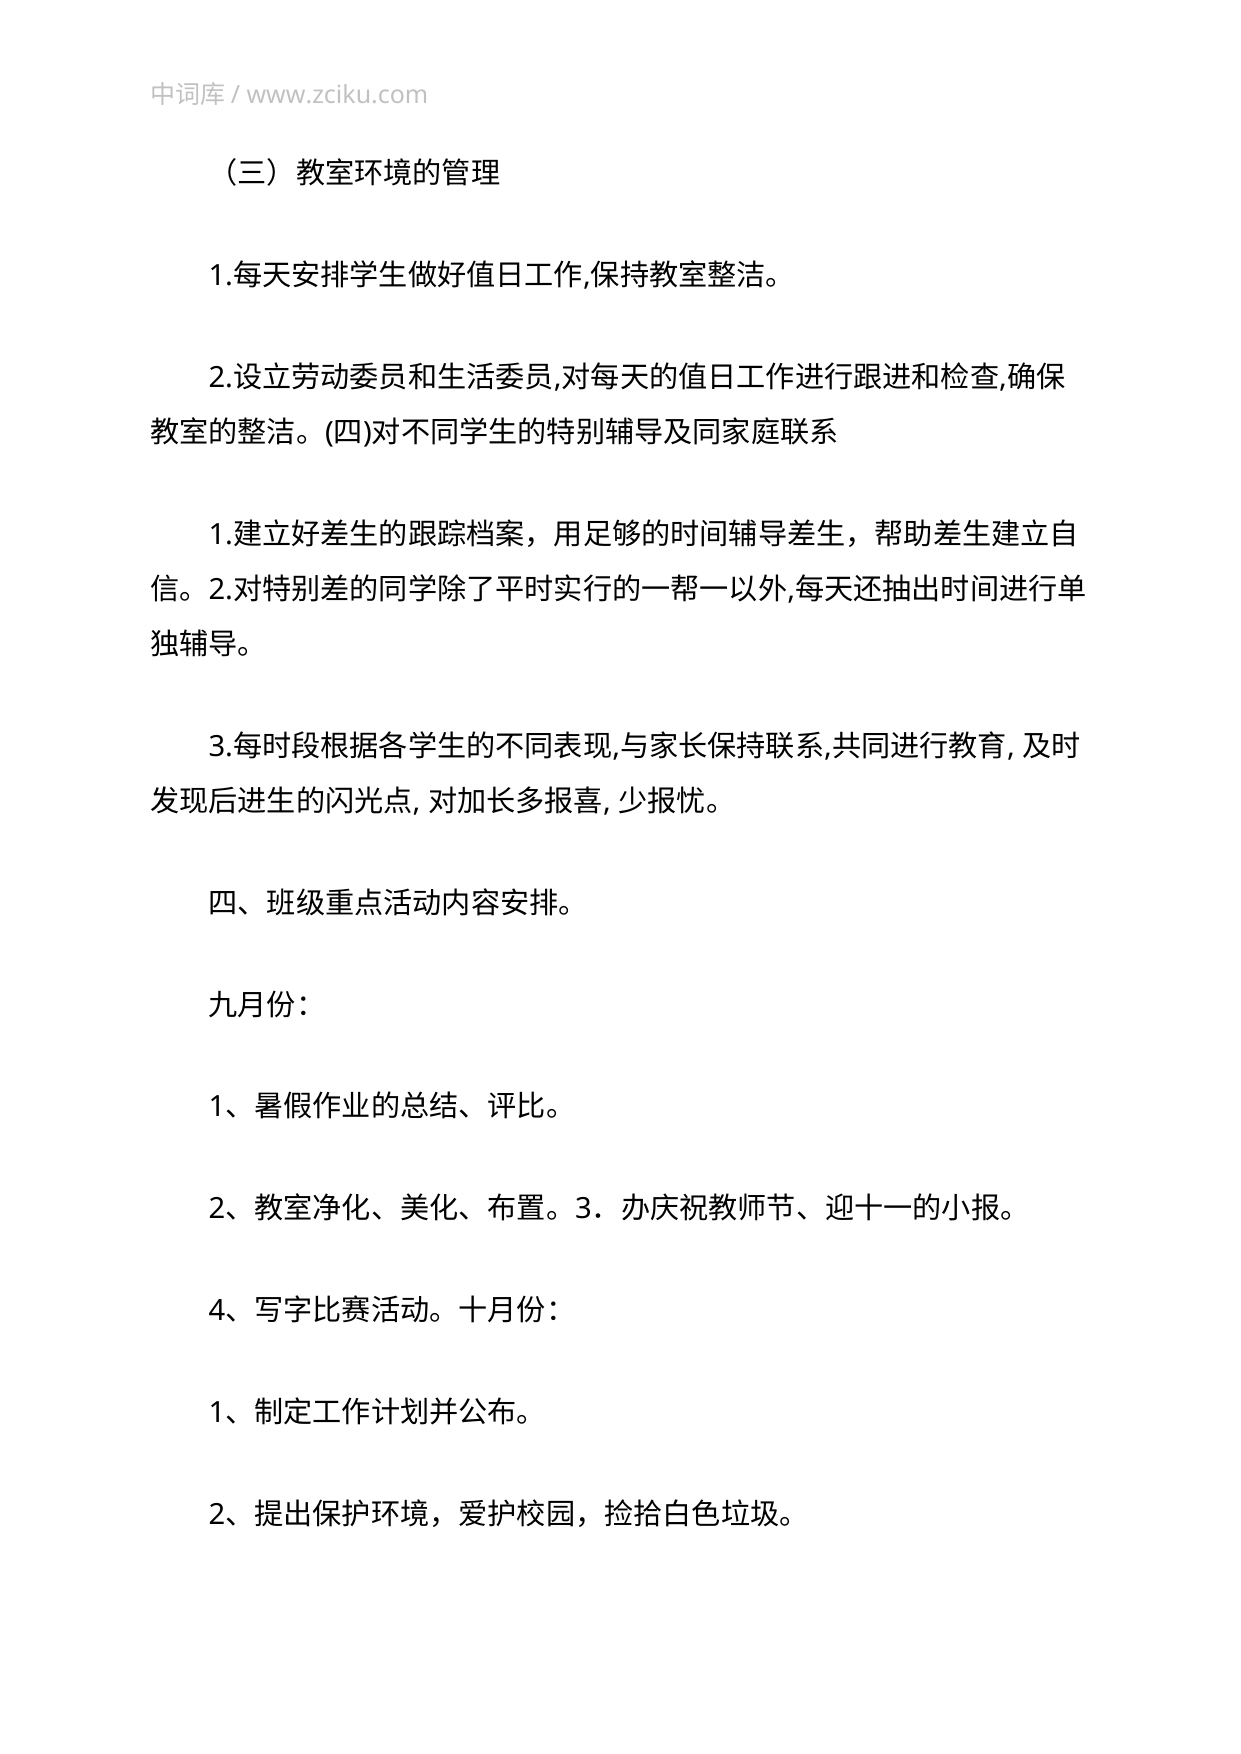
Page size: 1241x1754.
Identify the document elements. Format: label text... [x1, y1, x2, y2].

text 1、制定工作计划并公布。 [150, 1389, 1090, 1431]
text 1.建立好差生的跟踪档案，用足够的时间辅导差生，帮助差生建立自信。2.对特别差的同学除了平时实行的一帮一以外,每天还抽出时间进行单独辅导。 [150, 511, 1090, 663]
text 2、教室净化、美化、布置。3．办庆祝教师节、迎十一的小报。 [150, 1185, 1090, 1227]
text 九月份： [150, 981, 1090, 1023]
text （三）教室环境的管理 [150, 150, 1090, 192]
text 4、写字比赛活动。十月份： [150, 1287, 1090, 1329]
text 2.设立劳动委员和生活委员,对每天的值日工作进行跟进和检查,确保教室的整洁。(四)对不同学生的特别辅导及同家庭联系 [150, 354, 1090, 451]
text 2、提出保护环境，爱护校园，捡拾白色垃圾。 [150, 1491, 1090, 1533]
text 四、班级重点活动内容安排。 [150, 879, 1090, 922]
text 1.每天安排学生做好值日工作,保持教室整洁。 [150, 252, 1090, 294]
text 3.每时段根据各学生的不同表现,与家长保持联系,共同进行教育, 及时发现后进生的闪光点, 对加长多报喜, 少报忧。 [150, 722, 1090, 820]
text 1、暑假作业的总结、评比。 [150, 1083, 1090, 1125]
